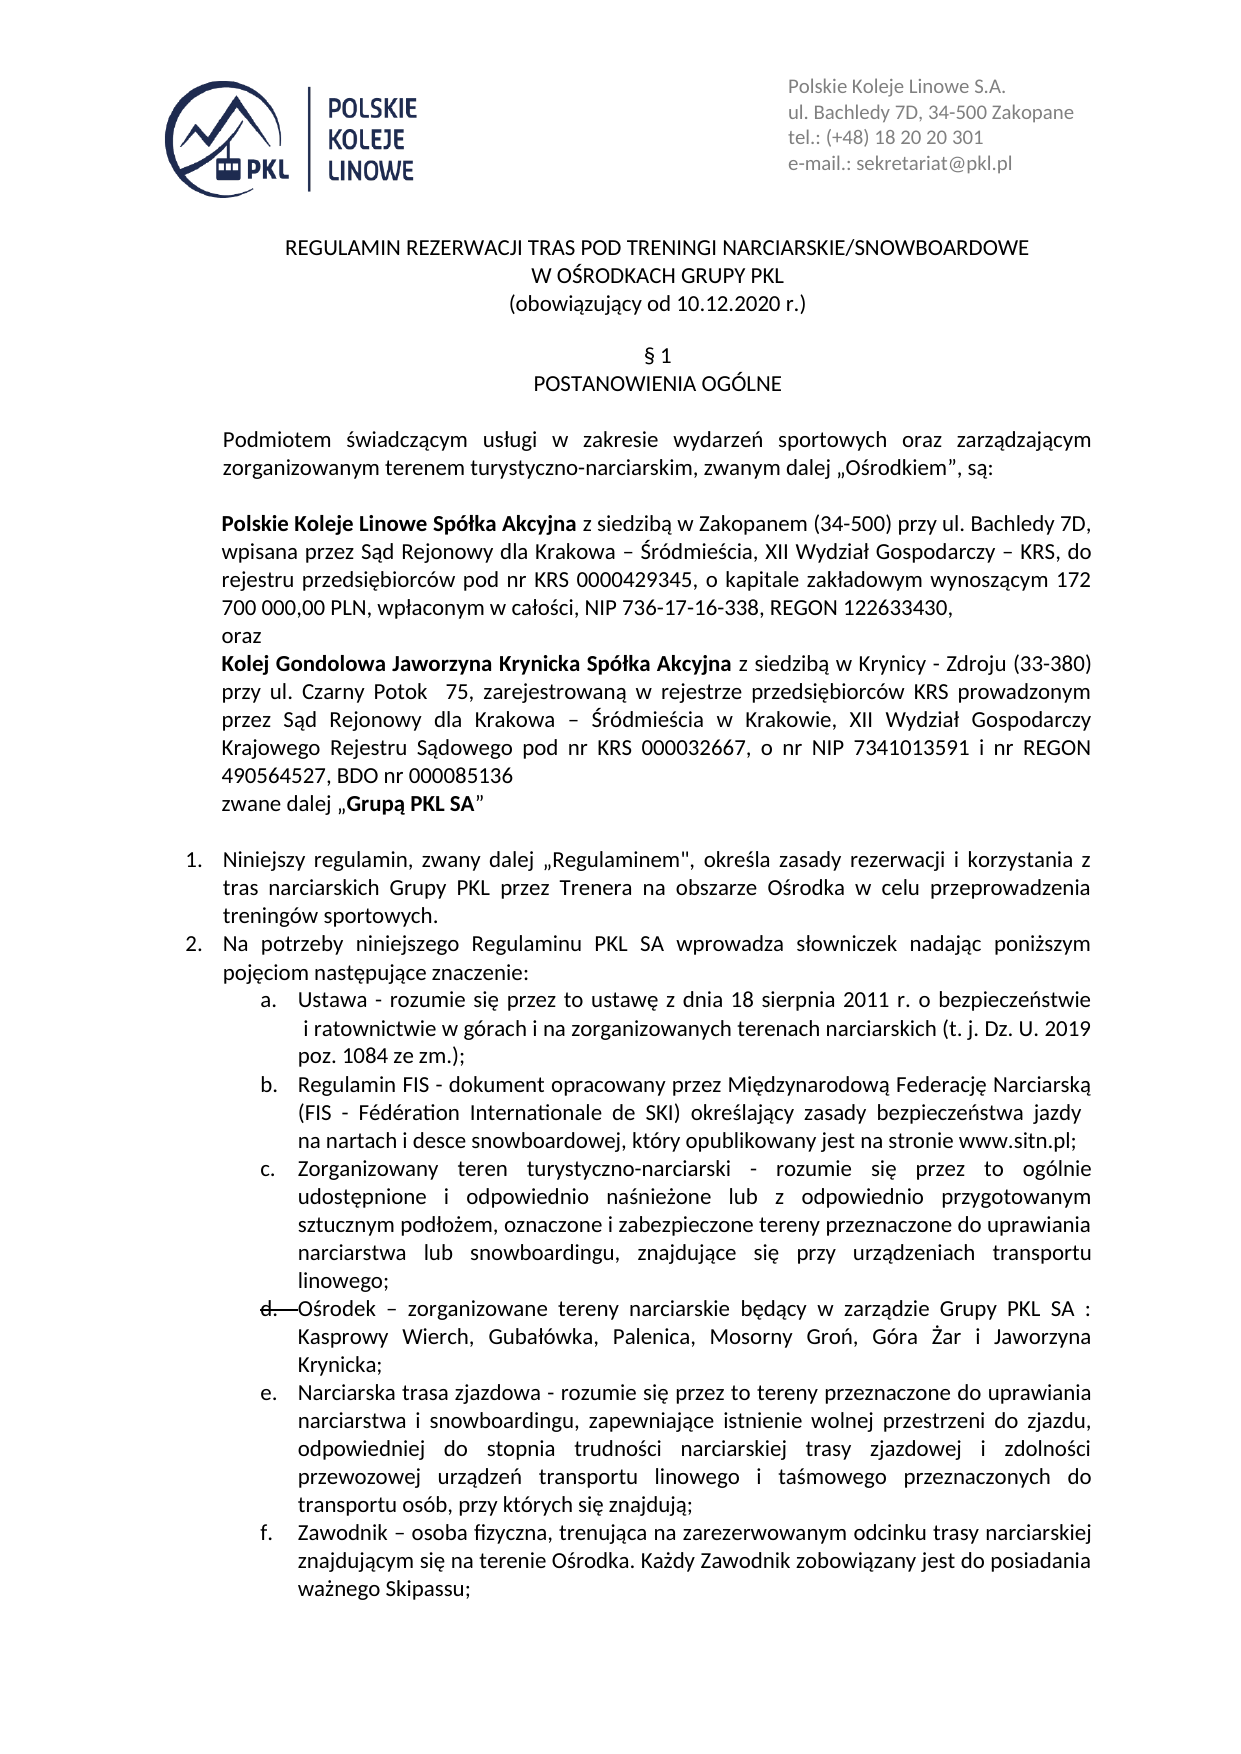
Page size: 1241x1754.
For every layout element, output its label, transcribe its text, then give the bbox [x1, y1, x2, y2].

list Zawodnik – osoba fizyczna, trenująca na zarezerwowanym odcinku trasy narciarskiej znajdującym się na terenie Ośrodka. Każdy Zawodnik zobowiązany jest do posiadania ważnego Skipassu; [260, 1518, 1093, 1602]
text (obowiązujący od 10.12.2020 r.) [223, 289, 1093, 341]
list Ustawa - rozumie się przez to ustawę z dnia 18 sierpnia 2011 r. o bezpieczeństwie i ratownictwie w górach i na zorganizowanych terenach narciarskich (t. j. Dz. U. 2019 poz. 1084 ze zm.); [260, 986, 1093, 1070]
list Ośrodek – zorganizowane tereny narciarskie będący w zarządzie Grupy PKL SA : Kasprowy Wierch, Gubałówka, Palenica, Mosorny Groń, Góra Żar i Jaworzyna Krynicka; [260, 1294, 1093, 1378]
text oraz [148, 621, 1093, 649]
text § 1 POSTANOWIENIA OGÓLNE [223, 341, 1093, 397]
list Regulamin FIS - dokument opracowany przez Międzynarodową Federację Narciarską (FIS - Fédération Internationale de SKI) określający zasady bezpieczeństwa jazdy na nartach i desce snowboardowej, który opublikowany jest na stronie www.sitn.pl; [260, 1070, 1093, 1154]
text Polskie Koleje Linowe Spółka Akcyjna z siedzibą w Zakopanem (34-500) przy ul. Bachledy 7D, wpisana przez Sąd Rejonowy dla Krakowa – Śródmieścia, XII Wydział Gospodarczy – KRS, do rejestru przedsiębiorców pod nr KRS 0000429345, o kapitale zakładowym wynoszącym 172 700 000,00 PLN, wpłaconym w całości, NIP 736-17-16-338, REGON 122633430, [221, 509, 1093, 621]
list Zorganizowany teren turystyczno-narciarski - rozumie się przez to ogólnie udostępnione i odpowiednio naśnieżone lub z odpowiednio przygotowanym sztucznym podłożem, oznaczone i zabezpieczone tereny przeznaczone do uprawiania narciarstwa lub snowboardingu, znajdujące się przy urządzeniach transportu linowego; [260, 1154, 1093, 1294]
text REGULAMIN REZERWACJI TRAS POD TRENINGI NARCIARSKIE/SNOWBOARDOWE [223, 233, 1093, 261]
list Narciarska trasa zjazdowa - rozumie się przez to tereny przeznaczone do uprawiania narciarstwa i snowboardingu, zapewniające istnienie wolnej przestrzeni do zjazdu, odpowiedniej do stopnia trudności narciarskiej trasy zjazdowej i zdolności przewozowej urządzeń transportu linowego i taśmowego przeznaczonych do transportu osób, przy których się znajdują; [260, 1378, 1093, 1518]
text Kolej Gondolowa Jaworzyna Krynicka Spółka Akcyjna z siedzibą w Krynicy - Zdroju (33-380) przy ul. Czarny Potok 75, zarejestrowaną w rejestrze przedsiębiorców KRS prowadzonym przez Sąd Rejonowy dla Krakowa – Śródmieścia w Krakowie, XII Wydział Gospodarczy Krajowego Rejestru Sądowego pod nr KRS 000032667, o nr NIP 7341013591 i nr REGON 490564527, BDO nr 000085136 [221, 649, 1093, 789]
picture [158, 73, 432, 205]
text zwane dalej „Grupą PKL SA” [148, 789, 1093, 817]
list Na potrzeby niniejszego Regulaminu PKL SA wprowadza słowniczek nadając poniższym pojęciom następujące znaczenie: [185, 929, 1093, 986]
list Niniejszy regulamin, zwany dalej „Regulaminem", określa zasady rezerwacji i korzystania z tras narciarskich Grupy PKL przez Trenera na obszarze Ośrodka w celu przeprowadzenia treningów sportowych. [185, 846, 1093, 929]
text W OŚRODKACH GRUPY PKL [223, 261, 1093, 289]
text Podmiotem świadczącym usługi w zakresie wydarzeń sportowych oraz zarządzającym zorganizowanym terenem turystyczno-narciarskim, zwanym dalej „Ośrodkiem”, są: [223, 425, 1093, 481]
